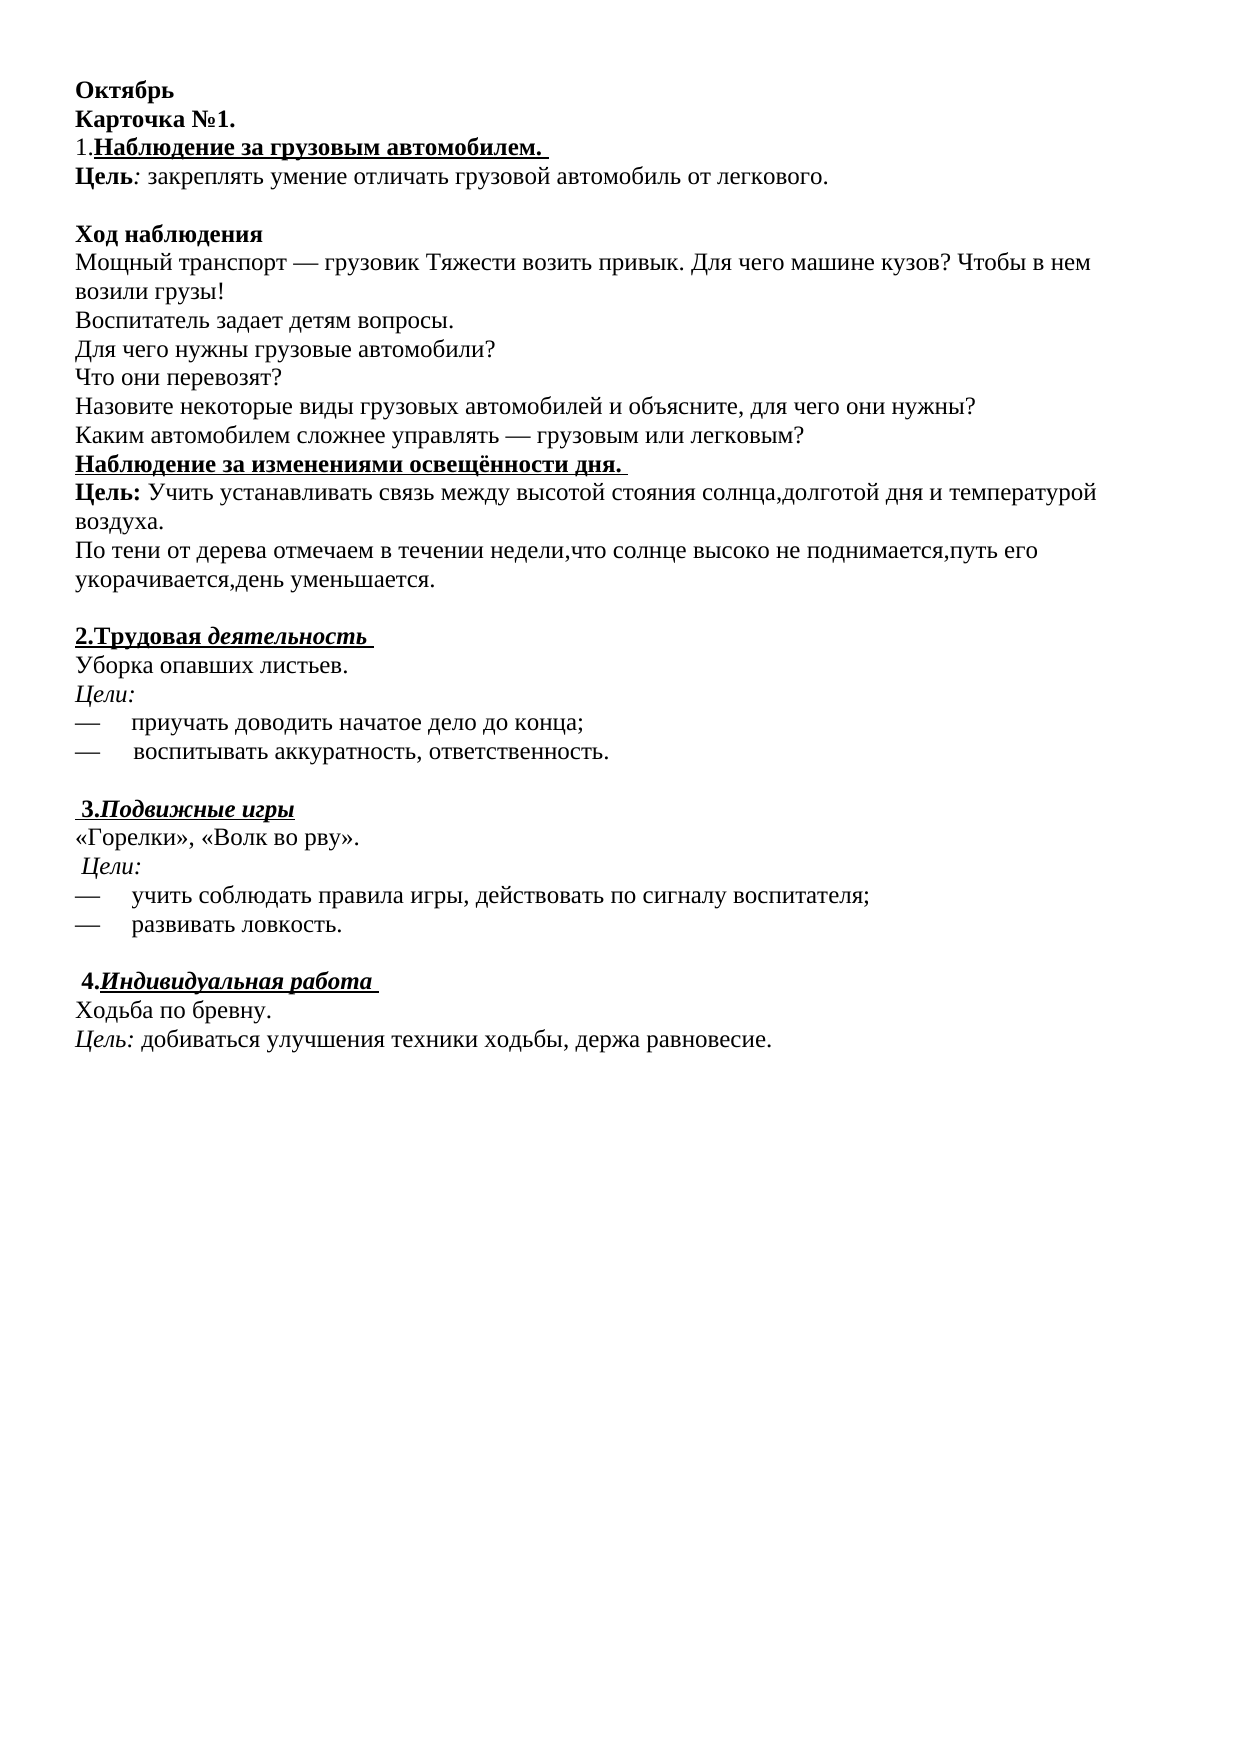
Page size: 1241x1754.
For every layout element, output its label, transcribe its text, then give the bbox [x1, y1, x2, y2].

text — приучать доводить начатое дело до конца; [75, 707, 1165, 736]
text Цели: [75, 679, 1165, 707]
text Цели: [75, 851, 1165, 880]
text Назовите некоторые виды грузовых автомобилей и объясните, для чего они нужны? [75, 391, 1165, 420]
text По тени от дерева отмечаем в течении недели,что солнце высоко не поднимается,путь его укорачивается,день уменьшается. [75, 535, 1165, 592]
text Карточка №1. [75, 104, 1165, 132]
text Что они перевозят? [75, 362, 1165, 391]
text Цель: Учить устанавливать связь между высотой стояния солнца,долготой дня и температурой воздуха. [75, 477, 1165, 535]
text 3.Подвижные игры [75, 794, 1165, 822]
text «Горелки», «Волк во рву». [75, 822, 1165, 851]
text Цель: закреплять умение отличать грузовой автомобиль от легкового. [75, 161, 1165, 190]
text Наблюдение за изменениями освещённости дня. [75, 449, 1165, 477]
text Каким автомобилем сложнее управлять — грузовым или легковым? [75, 420, 1165, 449]
text — воспитывать аккуратность, ответственность. [75, 736, 1165, 765]
text Воспитатель задает детям вопросы. [75, 305, 1165, 334]
text 1.Наблюдение за грузовым автомобилем. [75, 132, 1165, 161]
text Ходьба по бревну. [75, 995, 1165, 1024]
text Для чего нужны грузовые автомобили? [75, 334, 1165, 362]
text Уборка опавших листьев. [75, 650, 1165, 679]
text Мощный транспорт — грузовик Тяжести возить привык. Для чего машине кузов? Чтобы в нем возили грузы! [75, 247, 1165, 305]
text Октябрь [75, 75, 1165, 104]
text 2.Трудовая деятельность [75, 621, 1165, 650]
text Ход наблюдения [75, 219, 1165, 247]
text — развивать ловкость. [75, 909, 1165, 937]
text — учить соблюдать правила игры, действовать по сигналу воспитателя; [75, 880, 1165, 909]
text 4.Индивидуальная работа [75, 966, 1165, 995]
text Цель: добиваться улучшения техники ходьбы, держа равновесие. [75, 1024, 1165, 1052]
